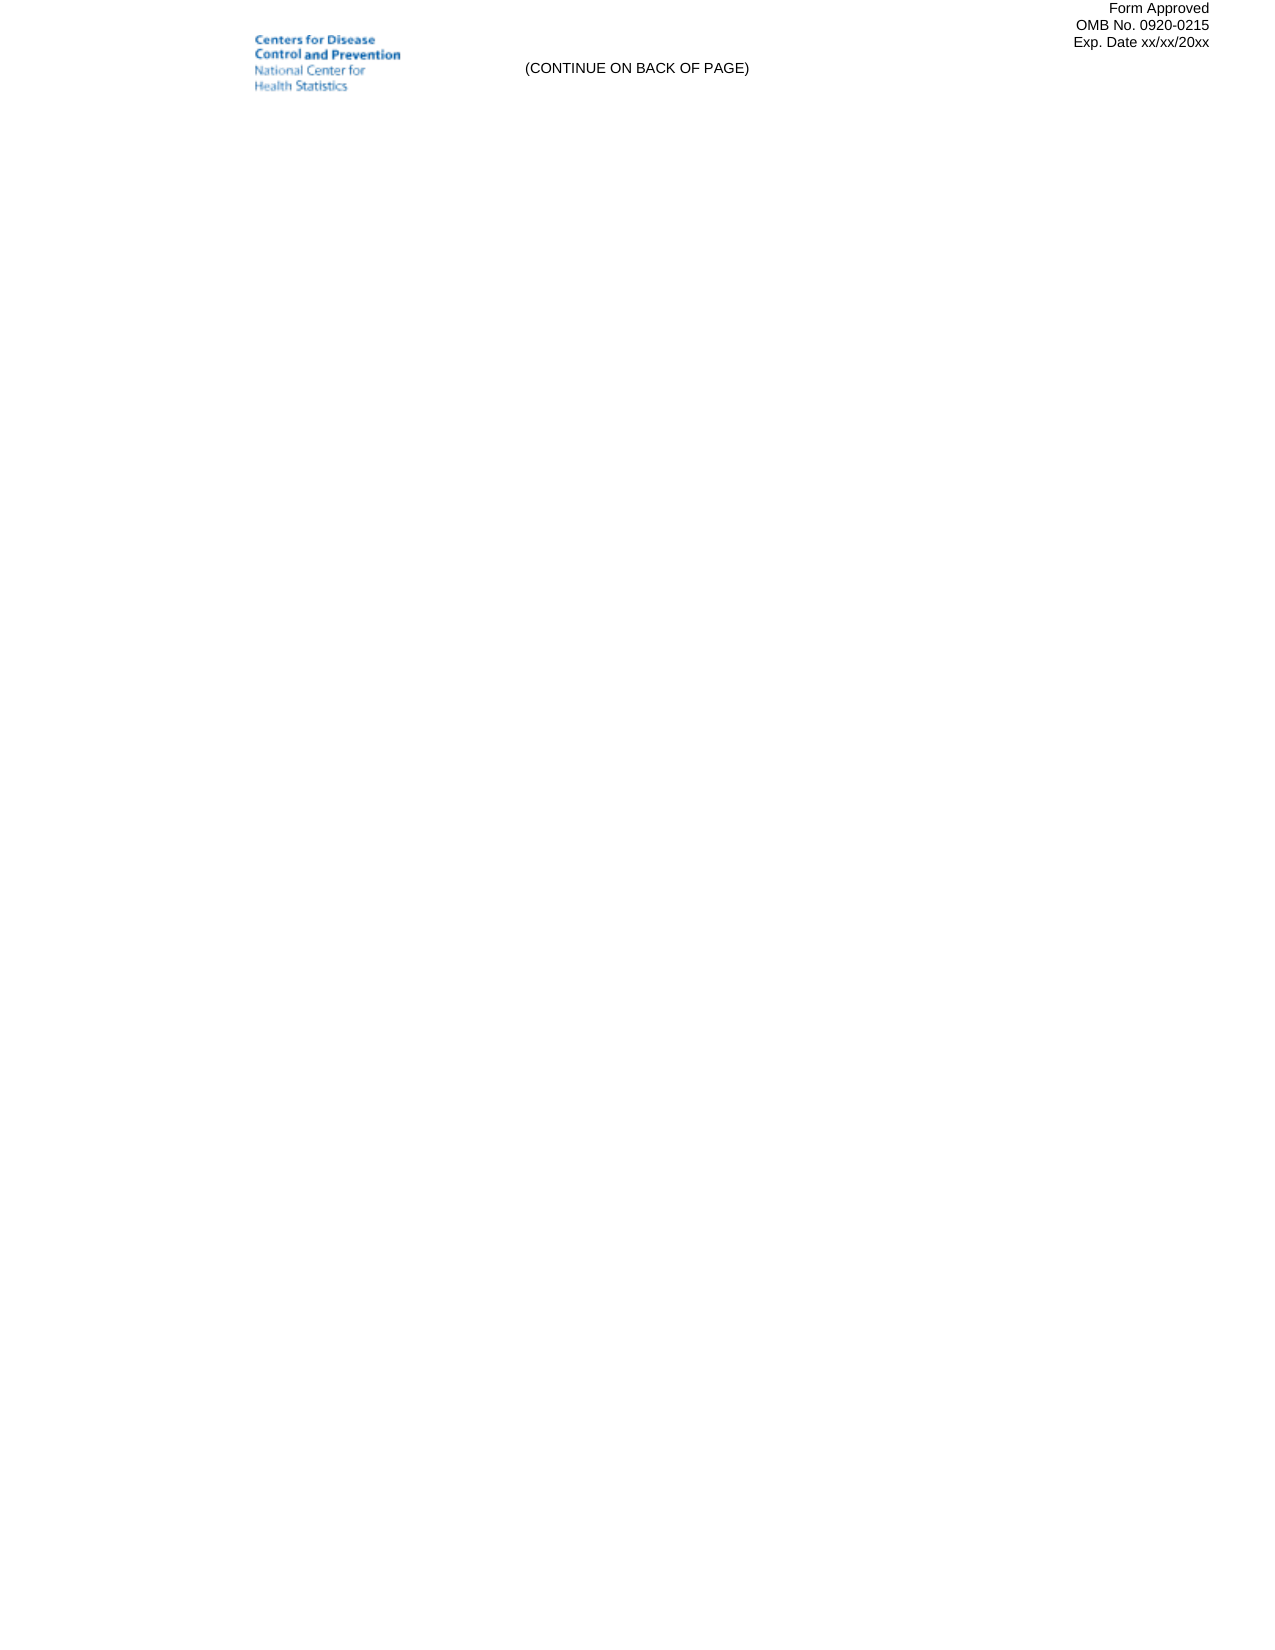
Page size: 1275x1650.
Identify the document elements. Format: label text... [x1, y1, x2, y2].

text (CONTINUE ON BACK OF PAGE) [506, 60, 1209, 76]
text OMB No. 0920-0215 [56, 17, 1209, 33]
text Form Approved [975, 0, 1209, 17]
picture [255, 35, 402, 93]
text Exp. Date xx/xx/20xx [281, 33, 1209, 50]
